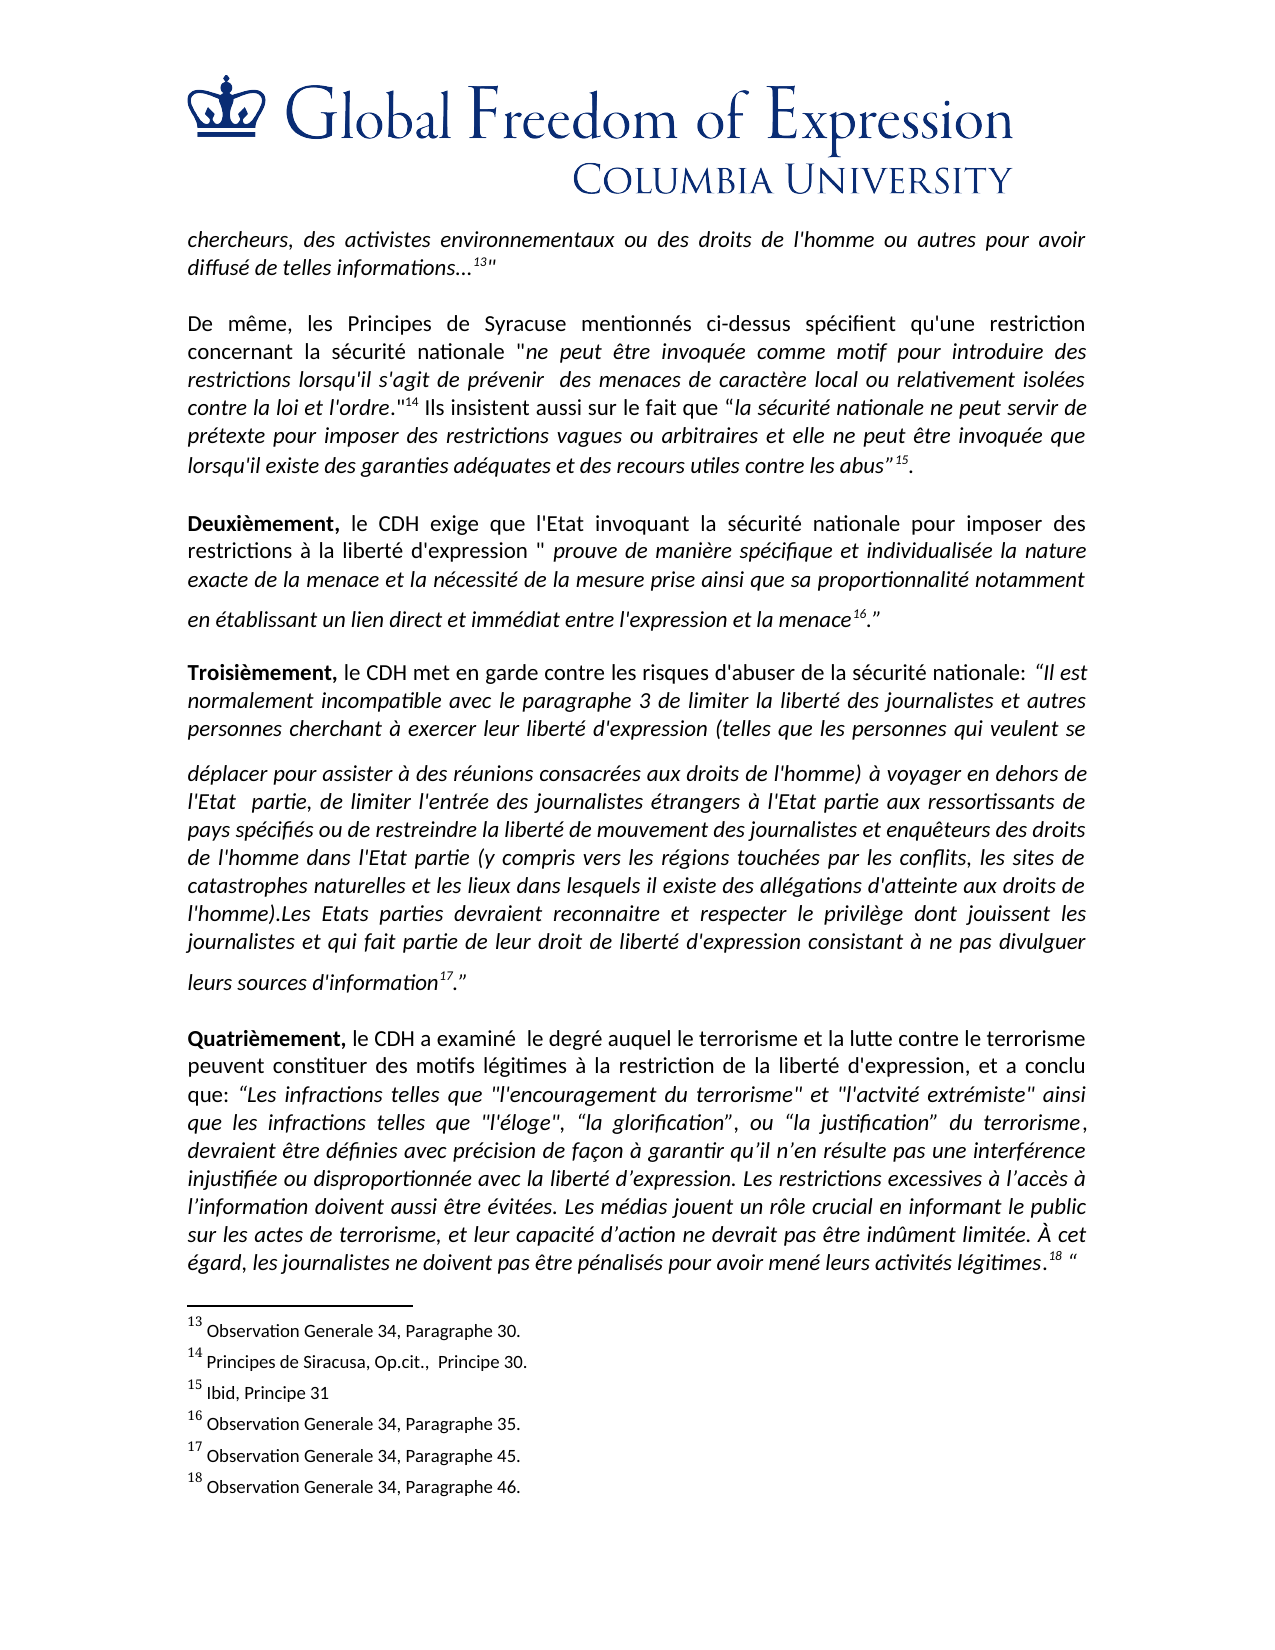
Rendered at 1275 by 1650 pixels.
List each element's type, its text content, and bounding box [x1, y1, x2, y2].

text Troisièmement, le CDH met en garde contre les risques d'abuser de la sécurité nationale: “Il est normalement incompatible avec le paragraphe 3 de limiter la liberté des journalistes et autres personnes cherchant à exercer leur liberté d'expression (telles que les personnes qui veulent se déplacer pour assister à des réunions consacrées aux droits de l'homme) à voyager en dehors de l'Etat partie, de limiter l'entrée des journalistes étrangers à l'Etat partie aux ressortissants de pays spécifiés ou de restreindre la liberté de mouvement des journalistes et enquêteurs des droits de l'homme dans l'Etat partie (y compris vers les régions touchées par les conflits, les sites de catastrophes naturelles et les lieux dans lesquels il existe des allégations d'atteinte aux droits de l'homme).Les Etats parties devraient reconnaitre et respecter le privilège dont jouissent les journalistes et qui fait partie de leur droit de liberté d'expression consistant à ne pas divulguer leurs sources d'information.” [187, 658, 1087, 996]
picture [187, 75, 1013, 194]
text Deuxièmement, le CDH exige que l'Etat invoquant la sécurité nationale pour imposer des restrictions à la liberté d'expression " prouve de manière spécifique et individualisée la nature exacte de la menace et la nécessité de la mesure prise ainsi que sa proportionnalité notamment en établissant un lien direct et immédiat entre l'expression et la menace.” [187, 509, 1087, 633]
text De même, les Principes de Syracuse mentionnés ci-dessus spécifient qu'une restriction concernant la sécurité nationale "ne peut être invoquée comme motif pour introduire des restrictions lorsqu'il s'agit de prévenir des menaces de caractère local ou relativement isolées contre la loi et l'ordre." Ils insistent aussi sur le fait que “la sécurité nationale ne peut servir de prétexte pour imposer des restrictions vagues ou arbitraires et elle ne peut être invoquée que lorsqu'il existe des garanties adéquates et des recours utiles contre les abus”. [187, 309, 1087, 481]
text Quatrièmement, le CDH a examiné le degré auquel le terrorisme et la lutte contre le terrorisme peuvent constituer des motifs légitimes à la restriction de la liberté d'expression, et a conclu que: “Les infractions telles que "l'encouragement du terrorisme" et "l'actvité extrémiste" ainsi que les infractions telles que "l'éloge", “la glorification”, ou “la justification” du terrorisme, devraient être définies avec précision de façon à garantir qu’il n’en résulte pas une interférence injustifiée ou disproportionnée avec la liberté d’expression. Les restrictions excessives à l’accès à l’information doivent aussi être évitées. Les médias jouent un rôle crucial en informant le public sur les actes de terrorisme, et leur capacité d’action ne devrait pas être indûment limitée. À cet égard, les journalistes ne doivent pas être pénalisés pour avoir mené leurs activités légitimes. “ [187, 1024, 1087, 1276]
